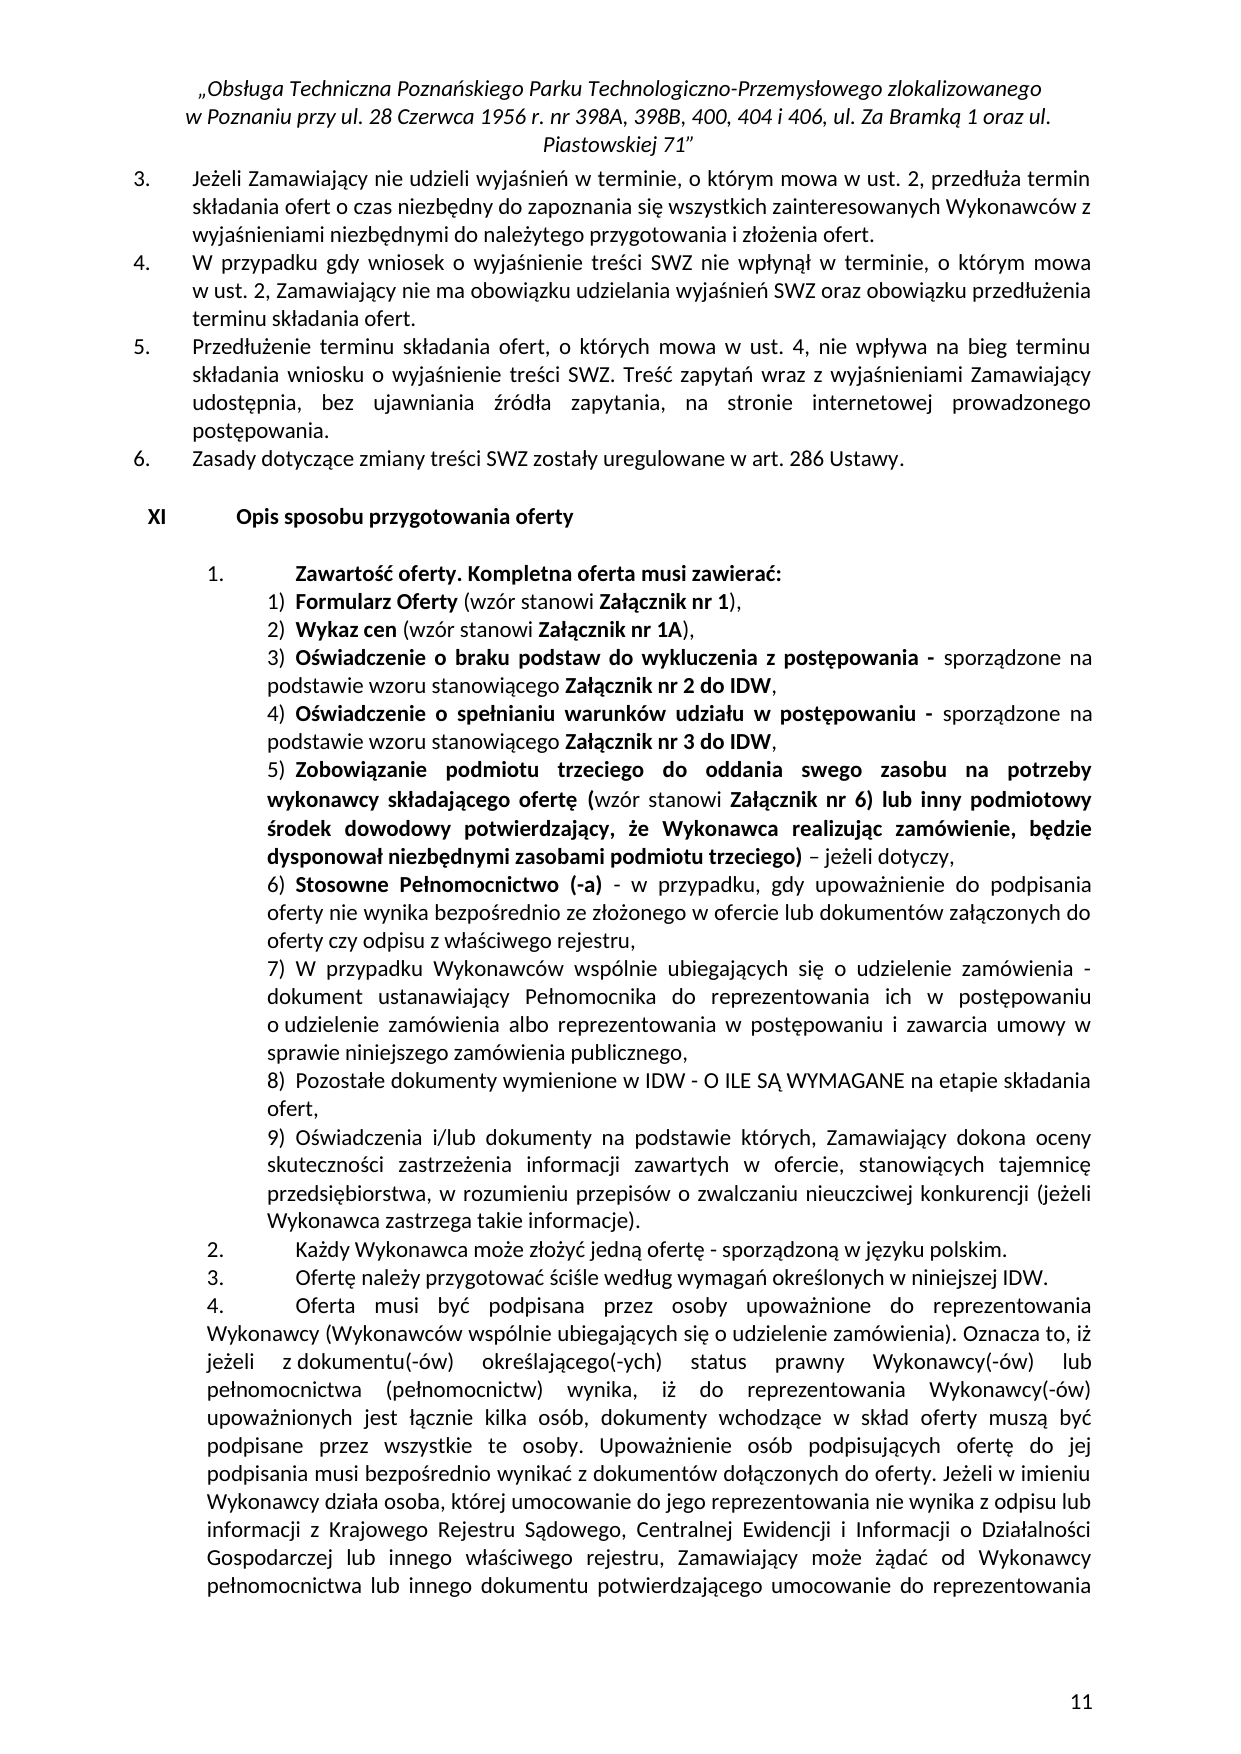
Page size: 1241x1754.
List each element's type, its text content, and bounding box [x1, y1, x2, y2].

list Formularz Oferty (wzór stanowi Załącznik nr 1), [267, 587, 1093, 615]
list Stosowne Pełnomocnictwo (-a) - w przypadku, gdy upoważnienie do podpisania oferty nie wynika bezpośrednio ze złożonego w ofercie lub dokumentów załączonych do oferty czy odpisu z właściwego rejestru, [267, 870, 1093, 954]
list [207, 1291, 1093, 1599]
list Oświadczenie o spełnianiu warunków udziału w postępowaniu - sporządzone na podstawie wzoru stanowiącego Załącznik nr 3 do IDW, [267, 699, 1093, 755]
list Ofertę należy przygotować ściśle według wymagań określonych w niniejszej IDW. [207, 1263, 1093, 1291]
list Oświadczenia i/lub dokumenty na podstawie których, Zamawiający dokona oceny skuteczności zastrzeżenia informacji zawartych w ofercie, stanowiących tajemnicę przedsiębiorstwa, w rozumieniu przepisów o zwalczaniu nieuczciwej konkurencji (jeżeli Wykonawca zastrzega takie informacje). [267, 1123, 1093, 1235]
list Przedłużenie terminu składania ofert, o których mowa w ust. 4, nie wpływa na bieg terminu składania wniosku o wyjaśnienie treści SWZ. Treść zapytań wraz z wyjaśnieniami Zamawiający udostępnia, bez ujawniania źródła zapytania, na stronie internetowej prowadzonego postępowania. [133, 332, 1093, 444]
list Jeżeli Zamawiający nie udzieli wyjaśnień w terminie, o którym mowa w ust. 2, przedłuża termin składania ofert o czas niezbędny do zapoznania się wszystkich zainteresowanych Wykonawców z wyjaśnieniami niezbędnymi do należytego przygotowania i złożenia ofert. [133, 164, 1093, 248]
list Pozostałe dokumenty wymienione w IDW - O ILE SĄ WYMAGANE na etapie składania ofert, [267, 1067, 1093, 1123]
list Wykaz cen (wzór stanowi Załącznik nr 1A), [267, 615, 1093, 643]
list Zawartość oferty. Kompletna oferta musi zawierać: [207, 559, 1093, 587]
list Oświadczenie o braku podstaw do wykluczenia z postępowania - sporządzone na podstawie wzoru stanowiącego Załącznik nr 2 do IDW, [267, 643, 1093, 699]
list Zobowiązanie podmiotu trzeciego do oddania swego zasobu na potrzeby wykonawcy składającego ofertę (wzór stanowi Załącznik nr 6) lub inny podmiotowy środek dowodowy potwierdzający, że Wykonawca realizując zamówienie, będzie dysponował niezbędnymi zasobami podmiotu trzeciego) – jeżeli dotyczy, [267, 755, 1093, 870]
subtitle Opis sposobu przygotowania oferty [148, 502, 1093, 530]
list Zasady dotyczące zmiany treści SWZ zostały uregulowane w art. 286 Ustawy. [133, 444, 1093, 473]
list W przypadku gdy wniosek o wyjaśnienie treści SWZ nie wpłynął w terminie, o którym mowa w ust. 2, Zamawiający nie ma obowiązku udzielania wyjaśnień SWZ oraz obowiązku przedłużenia terminu składania ofert. [133, 248, 1093, 332]
list W przypadku Wykonawców wspólnie ubiegających się o udzielenie zamówienia - dokument ustanawiający Pełnomocnika do reprezentowania ich w postępowaniu o udzielenie zamówienia albo reprezentowania w postępowaniu i zawarcia umowy w sprawie niniejszego zamówienia publicznego, [267, 954, 1093, 1067]
list Każdy Wykonawca może złożyć jedną ofertę - sporządzoną w języku polskim. [207, 1235, 1093, 1263]
